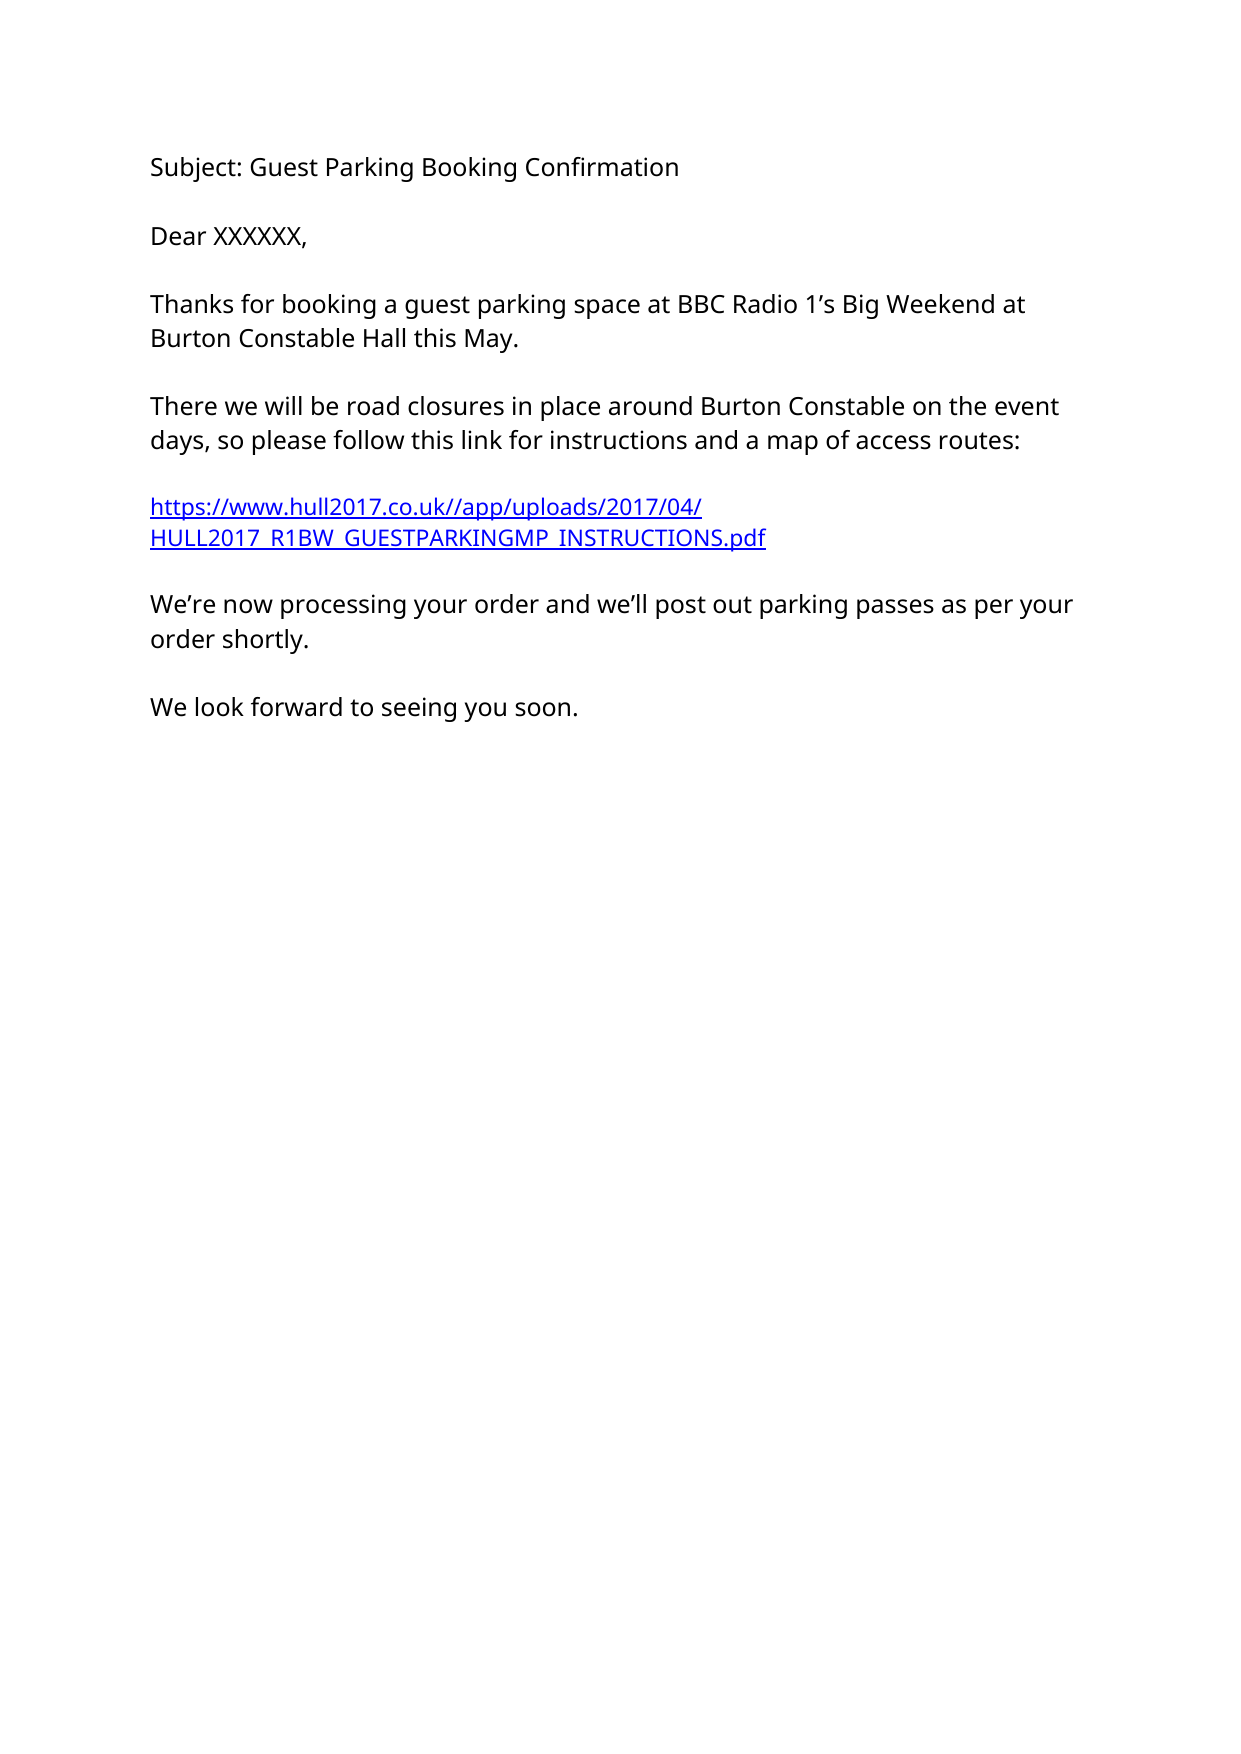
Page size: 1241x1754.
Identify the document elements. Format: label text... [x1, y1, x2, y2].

text https://www.hull2017.co.uk//app/uploads/2017/04/HULL2017_R1BW_GUESTPARKINGMP_INSTRUCTIONS.pdf [150, 491, 1090, 553]
text Thanks for booking a guest parking space at BBC Radio 1’s Big Weekend at Burton Constable Hall this May. [150, 286, 1090, 354]
text There we will be road closures in place around Burton Constable on the event days, so please follow this link for instructions and a map of access routes: [150, 388, 1090, 457]
text We look forward to seeing you soon. [150, 689, 1090, 723]
text Subject: Guest Parking Booking Confirmation [150, 150, 1090, 184]
text We’re now processing your order and we’ll post out parking passes as per your order shortly. [150, 587, 1090, 655]
text Dear XXXXXX, [150, 218, 1090, 252]
